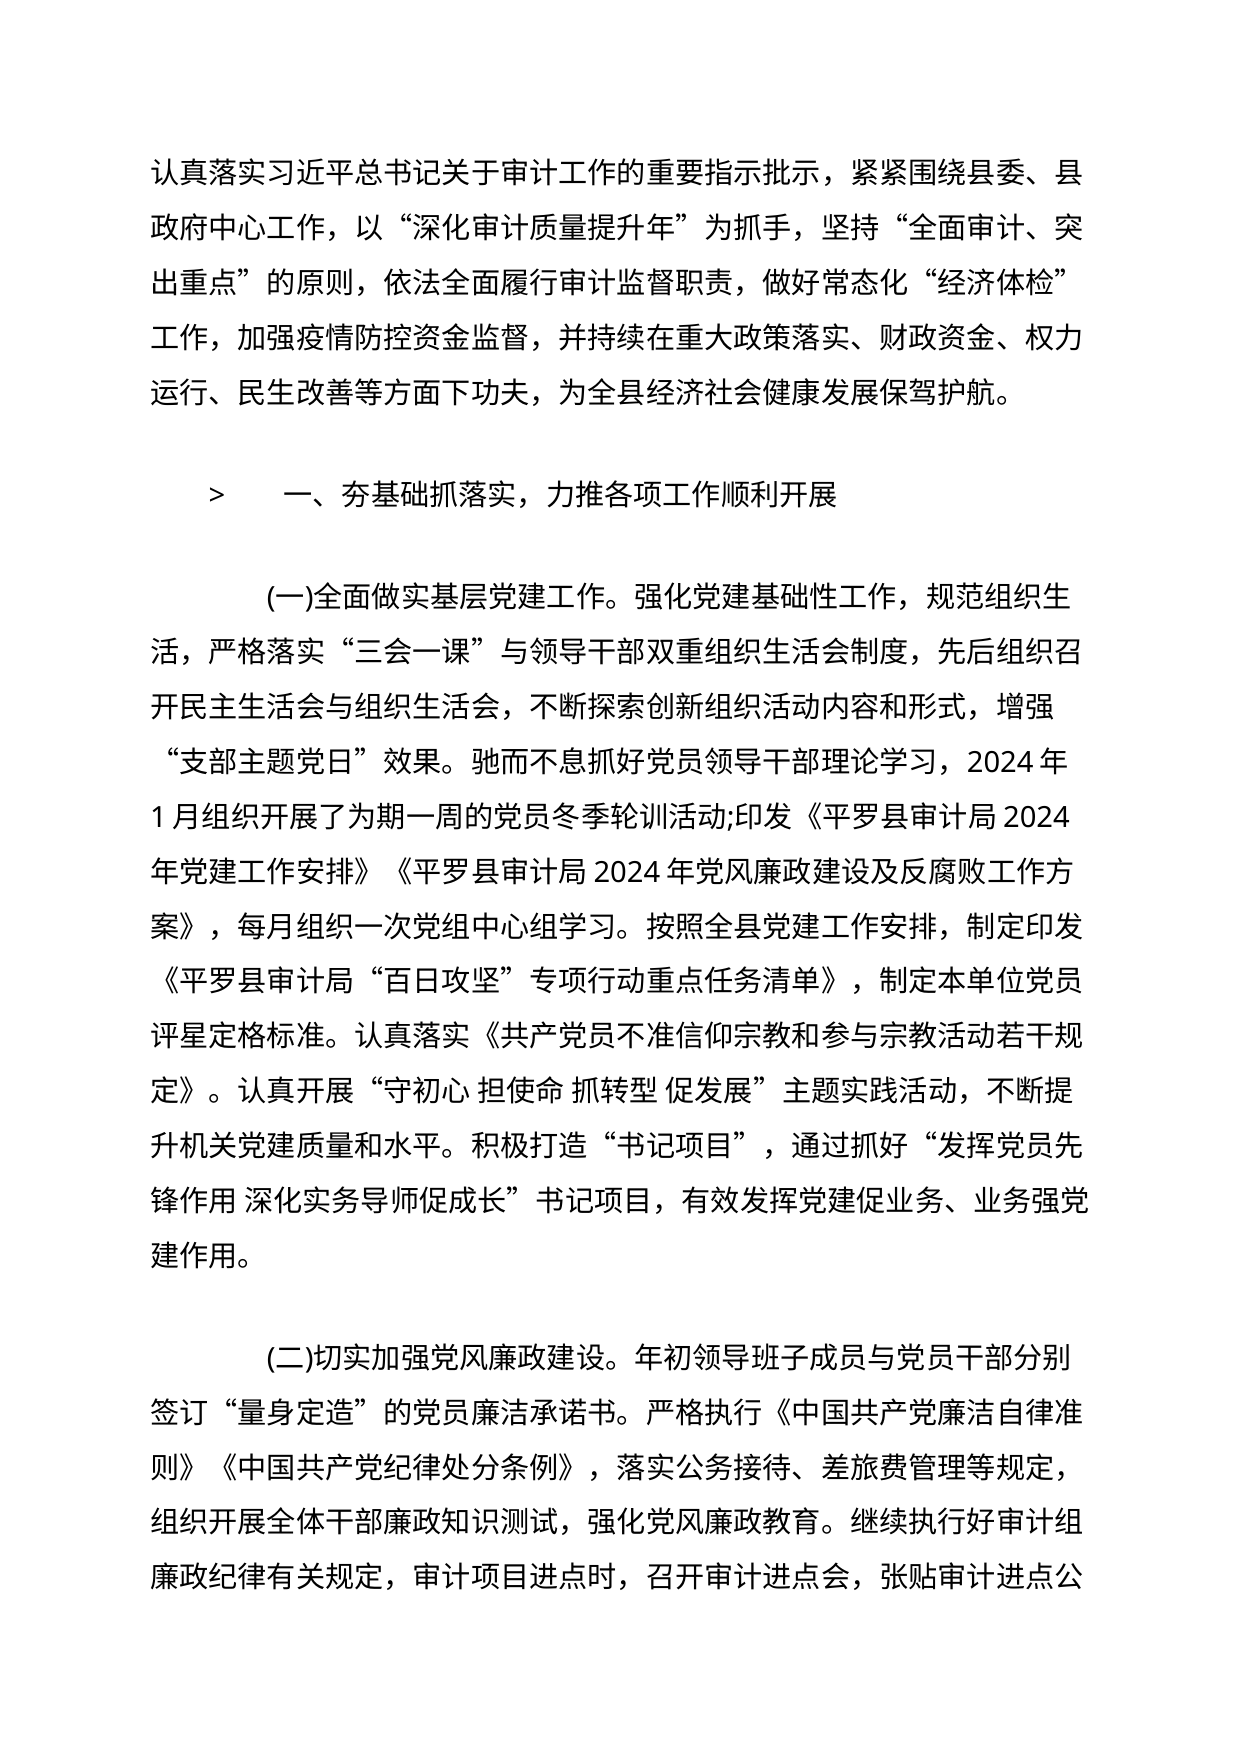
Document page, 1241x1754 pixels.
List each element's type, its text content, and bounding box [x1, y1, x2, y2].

text (一)全面做实基层党建工作。强化党建基础性工作，规范组织生活，严格落实“三会一课”与领导干部双重组织生活会制度，先后组织召开民主生活会与组织生活会，不断探索创新组织活动内容和形式，增强“支部主题党日”效果。驰而不息抓好党员领导干部理论学习，2024年1月组织开展了为期一周的党员冬季轮训活动;印发《平罗县审计局2024年党建工作安排》《平罗县审计局2024年党风廉政建设及反腐败工作方案》，每月组织一次党组中心组学习。按照全县党建工作安排，制定印发《平罗县审计局“百日攻坚”专项行动重点任务清单》，制定本单位党员评星定格标准。认真落实《共产党员不准信仰宗教和参与宗教活动若干规定》。认真开展“守初心 担使命 抓转型 促发展”主题实践活动，不断提升机关党建质量和水平。积极打造“书记项目”，通过抓好“发挥党员先锋作用 深化实务导师促成长”书记项目，有效发挥党建促业务、业务强党建作用。 [150, 573, 1090, 1275]
text > 一、夯基础抓落实，力推各项工作顺利开展 [150, 471, 1090, 514]
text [150, 1334, 1090, 1596]
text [150, 150, 1090, 412]
